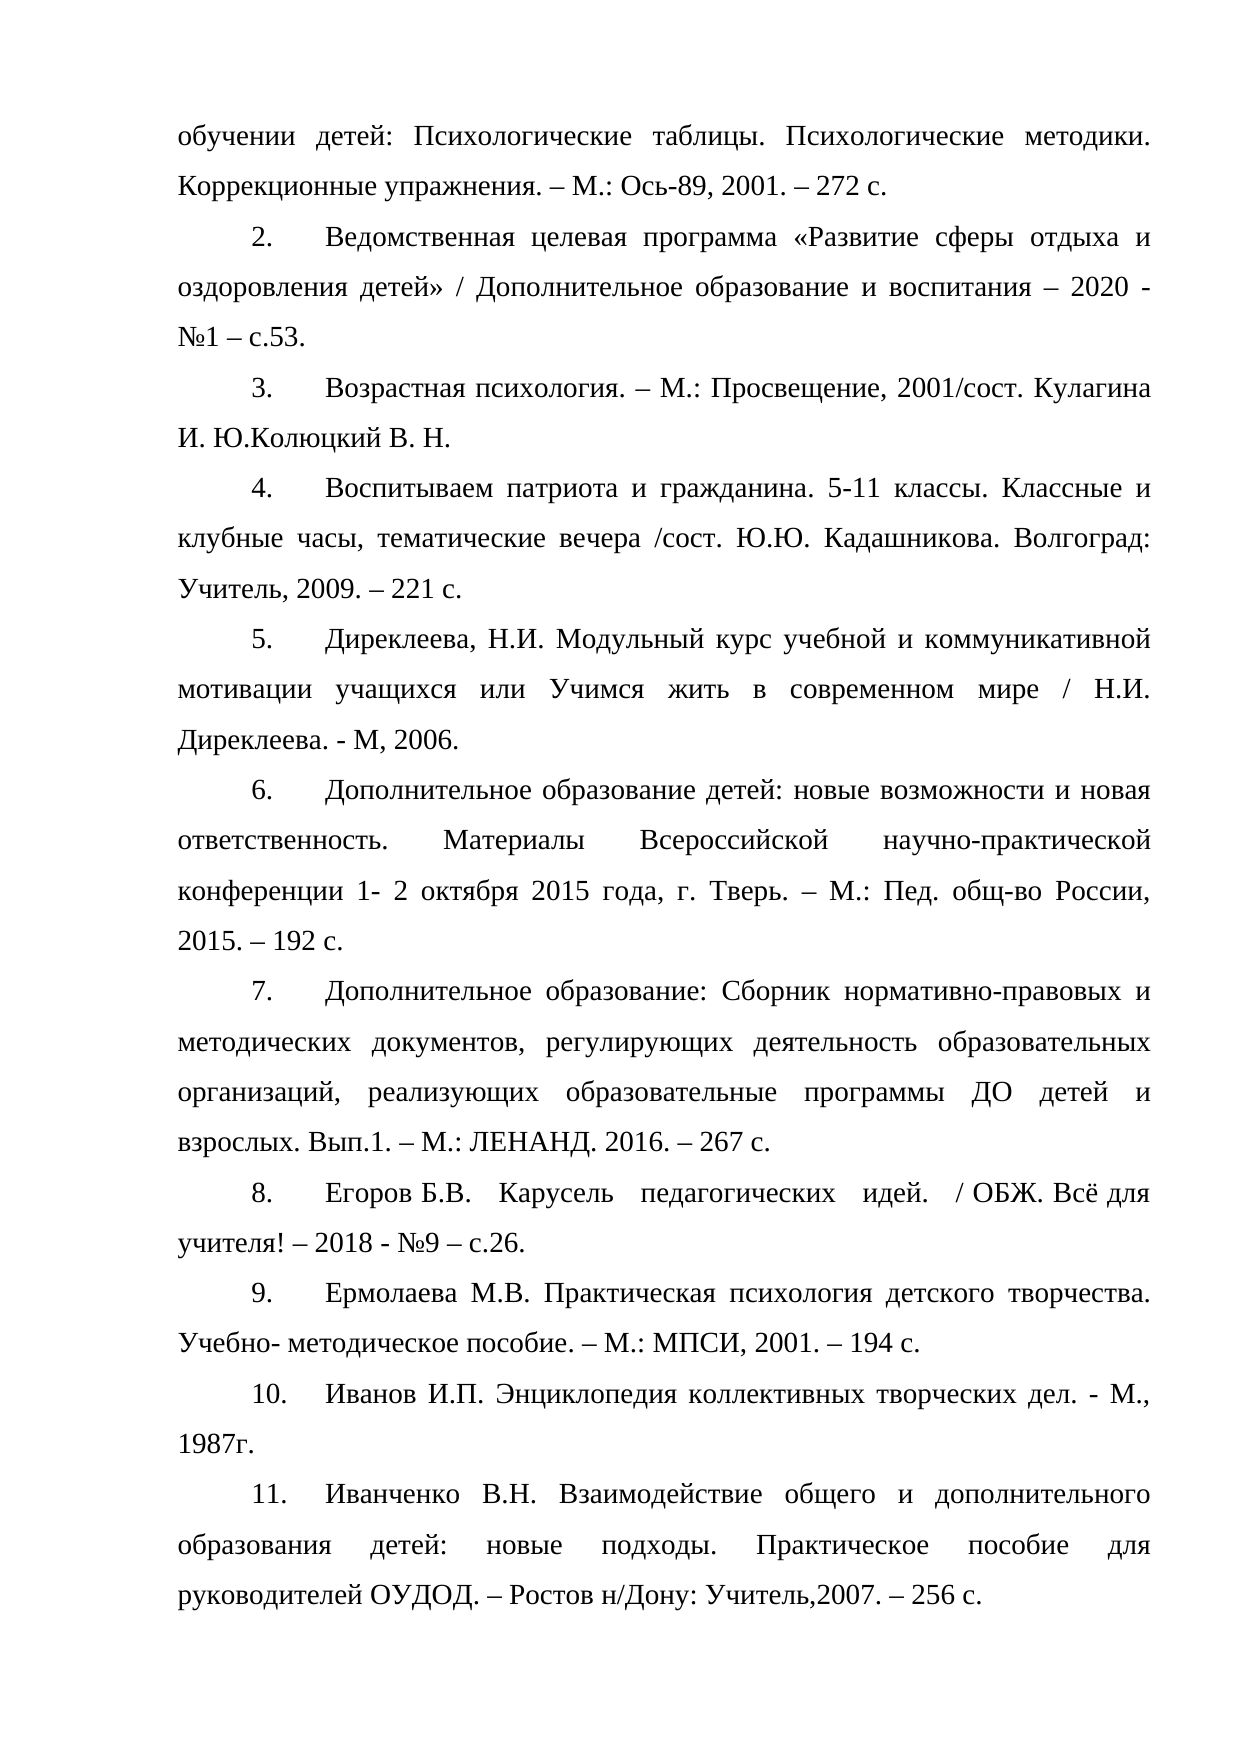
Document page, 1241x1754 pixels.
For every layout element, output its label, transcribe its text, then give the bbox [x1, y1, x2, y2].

text 7. Дополнительное образование: Сборник нормативно-правовых и методических документов, регулирующих деятельность образовательных организаций, реализующих образовательные программы ДО детей и взрослых. Вып.1. – М.: ЛЕНАНД. 2016. – 267 с. [177, 973, 1152, 1158]
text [177, 118, 1152, 202]
text 2. Ведомственная целевая программа «Развитие сферы отдыха и оздоровления детей» / Дополнительное образование и воспитания – 2020 - №1 – с.53. [177, 219, 1152, 353]
text 10. Иванов И.П. Энциклопедия коллективных творческих дел. - М., 1987г. [177, 1376, 1152, 1460]
text 11. Иванченко В.Н. Взаимодействие общего и дополнительного образования детей: новые подходы. Практическое пособие для руководителей ОУДОД. – Ростов н/Дону: Учитель,2007. – 256 с. [177, 1477, 1152, 1611]
text 3. Возрастная психология. – М.: Просвещение, 2001/сост. Кулагина И. Ю.Колюцкий В. Н. [177, 370, 1152, 453]
text 4. Воспитываем патриота и гражданина. 5-11 классы. Классные и клубные часы, тематические вечера /сост. Ю.Ю. Кадашникова. Волгоград: Учитель, 2009. – 221 с. [177, 470, 1152, 604]
text 9. Ермолаева М.В. Практическая психология детского творчества. Учебно- методическое пособие. – М.: МПСИ, 2001. – 194 с. [177, 1275, 1152, 1359]
text 5. Диреклеева, Н.И. Модульный курс учебной и коммуникативной мотивации учащихся или Учимся жить в современном мире / Н.И. Диреклеева. - М, 2006. [177, 621, 1152, 755]
text 8. Егоров Б.В. Карусель педагогических идей. / ОБЖ. Всё для учителя! – 2018 - №9 – с.26. [177, 1175, 1152, 1258]
text 6. Дополнительное образование детей: новые возможности и новая ответственность. Материалы Всероссийской научно-практической конференции 1- 2 октября 2015 года, г. Тверь. – М.: Пед. общ-во России, 2015. – 192 с. [177, 772, 1152, 957]
